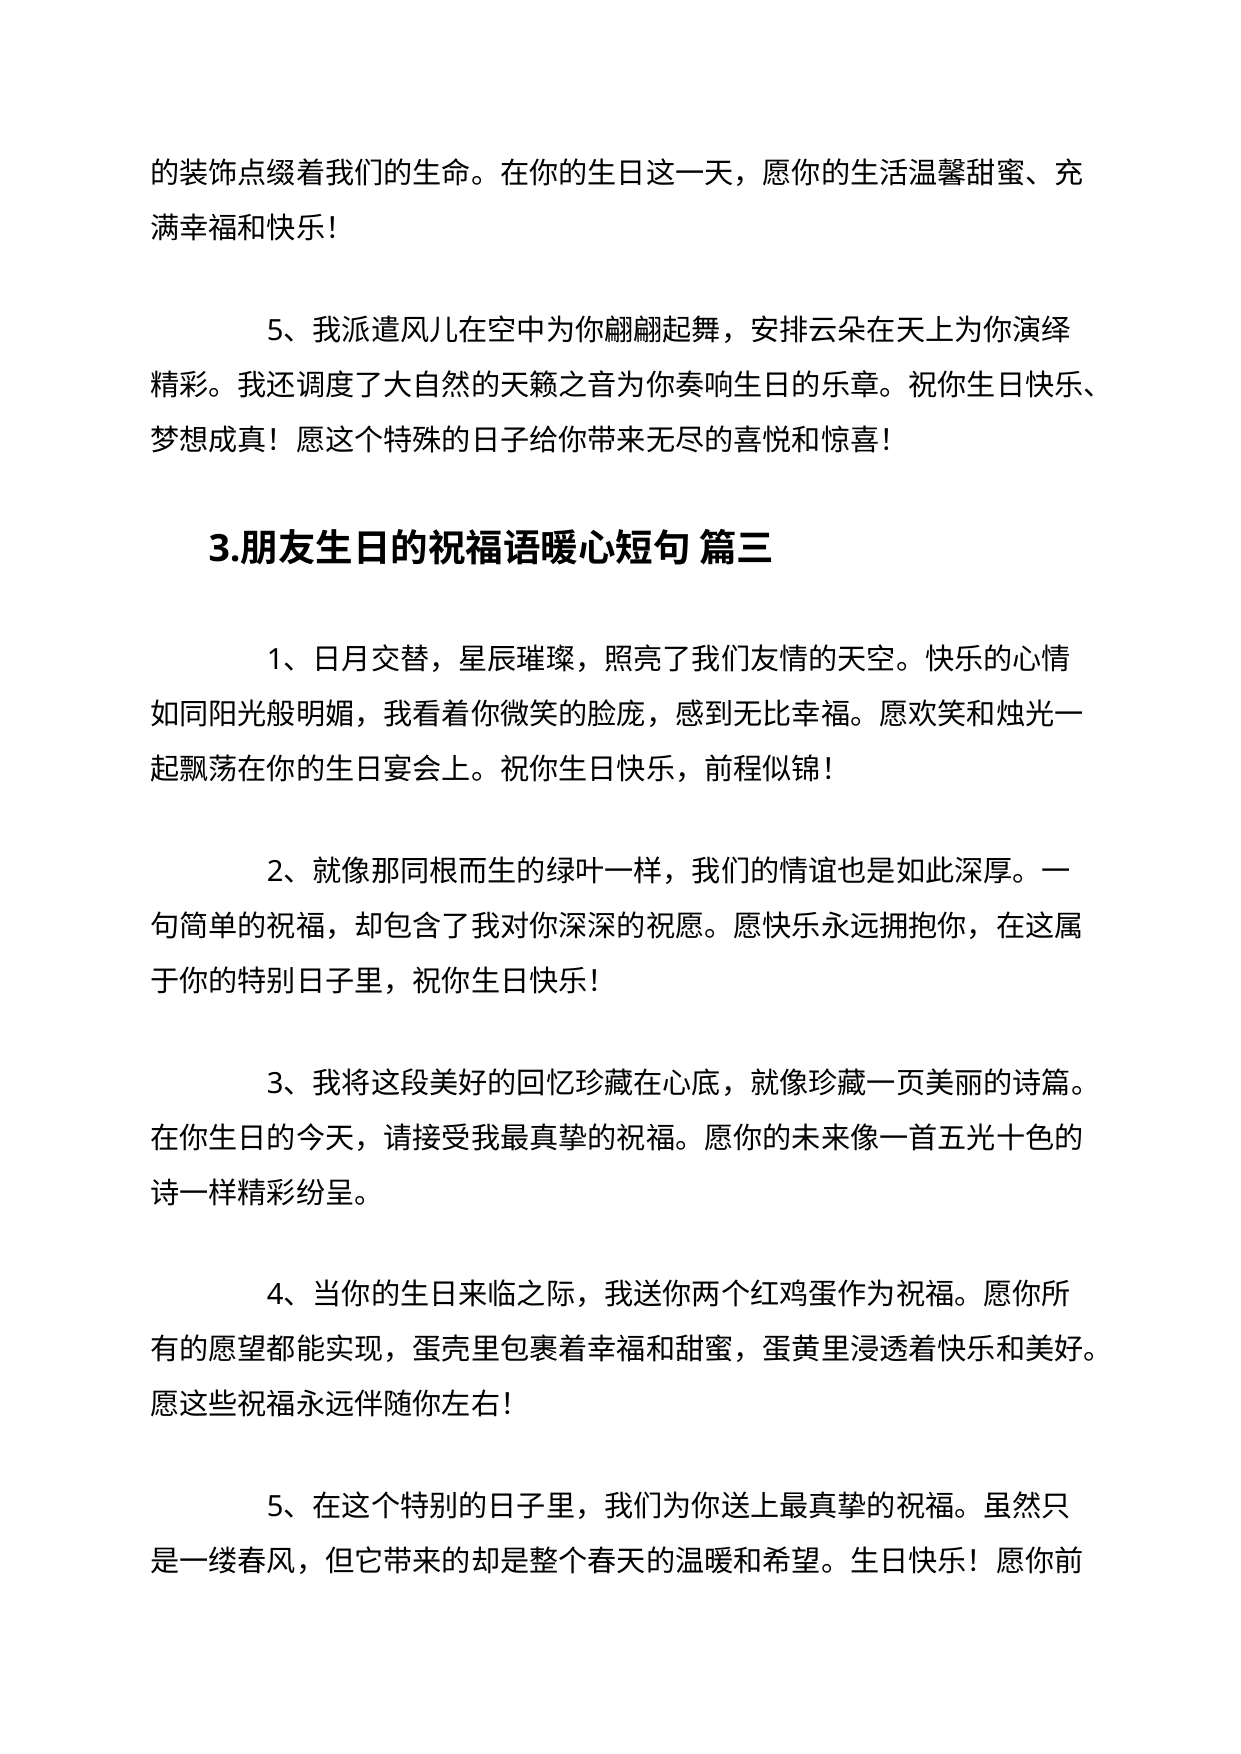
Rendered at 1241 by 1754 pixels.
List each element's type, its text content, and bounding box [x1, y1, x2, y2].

text 2、就像那同根而生的绿叶一样，我们的情谊也是如此深厚。一句简单的祝福，却包含了我对你深深的祝愿。愿快乐永远拥抱你，在这属于你的特别日子里，祝你生日快乐！ [150, 848, 1090, 1000]
text 1、日月交替，星辰璀璨，照亮了我们友情的天空。快乐的心情如同阳光般明媚，我看着你微笑的脸庞，感到无比幸福。愿欢笑和烛光一起飘荡在你的生日宴会上。祝你生日快乐，前程似锦！ [150, 636, 1090, 788]
text 3.朋友生日的祝福语暖心短句 篇三 [150, 518, 1090, 573]
text 3、我将这段美好的回忆珍藏在心底，就像珍藏一页美丽的诗篇。在你生日的今天，请接受我最真挚的祝福。愿你的未来像一首五光十色的诗一样精彩纷呈。 [150, 1059, 1090, 1211]
text 5、我派遣风儿在空中为你翩翩起舞，安排云朵在天上为你演绎精彩。我还调度了大自然的天籁之音为你奏响生日的乐章。祝你生日快乐、梦想成真！愿这个特殊的日子给你带来无尽的喜悦和惊喜！ [150, 307, 1090, 459]
text 4、当你的生日来临之际，我送你两个红鸡蛋作为祝福。愿你所有的愿望都能实现，蛋壳里包裹着幸福和甜蜜，蛋黄里浸透着快乐和美好。愿这些祝福永远伴随你左右！ [150, 1271, 1090, 1423]
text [150, 1483, 1090, 1580]
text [150, 150, 1090, 247]
